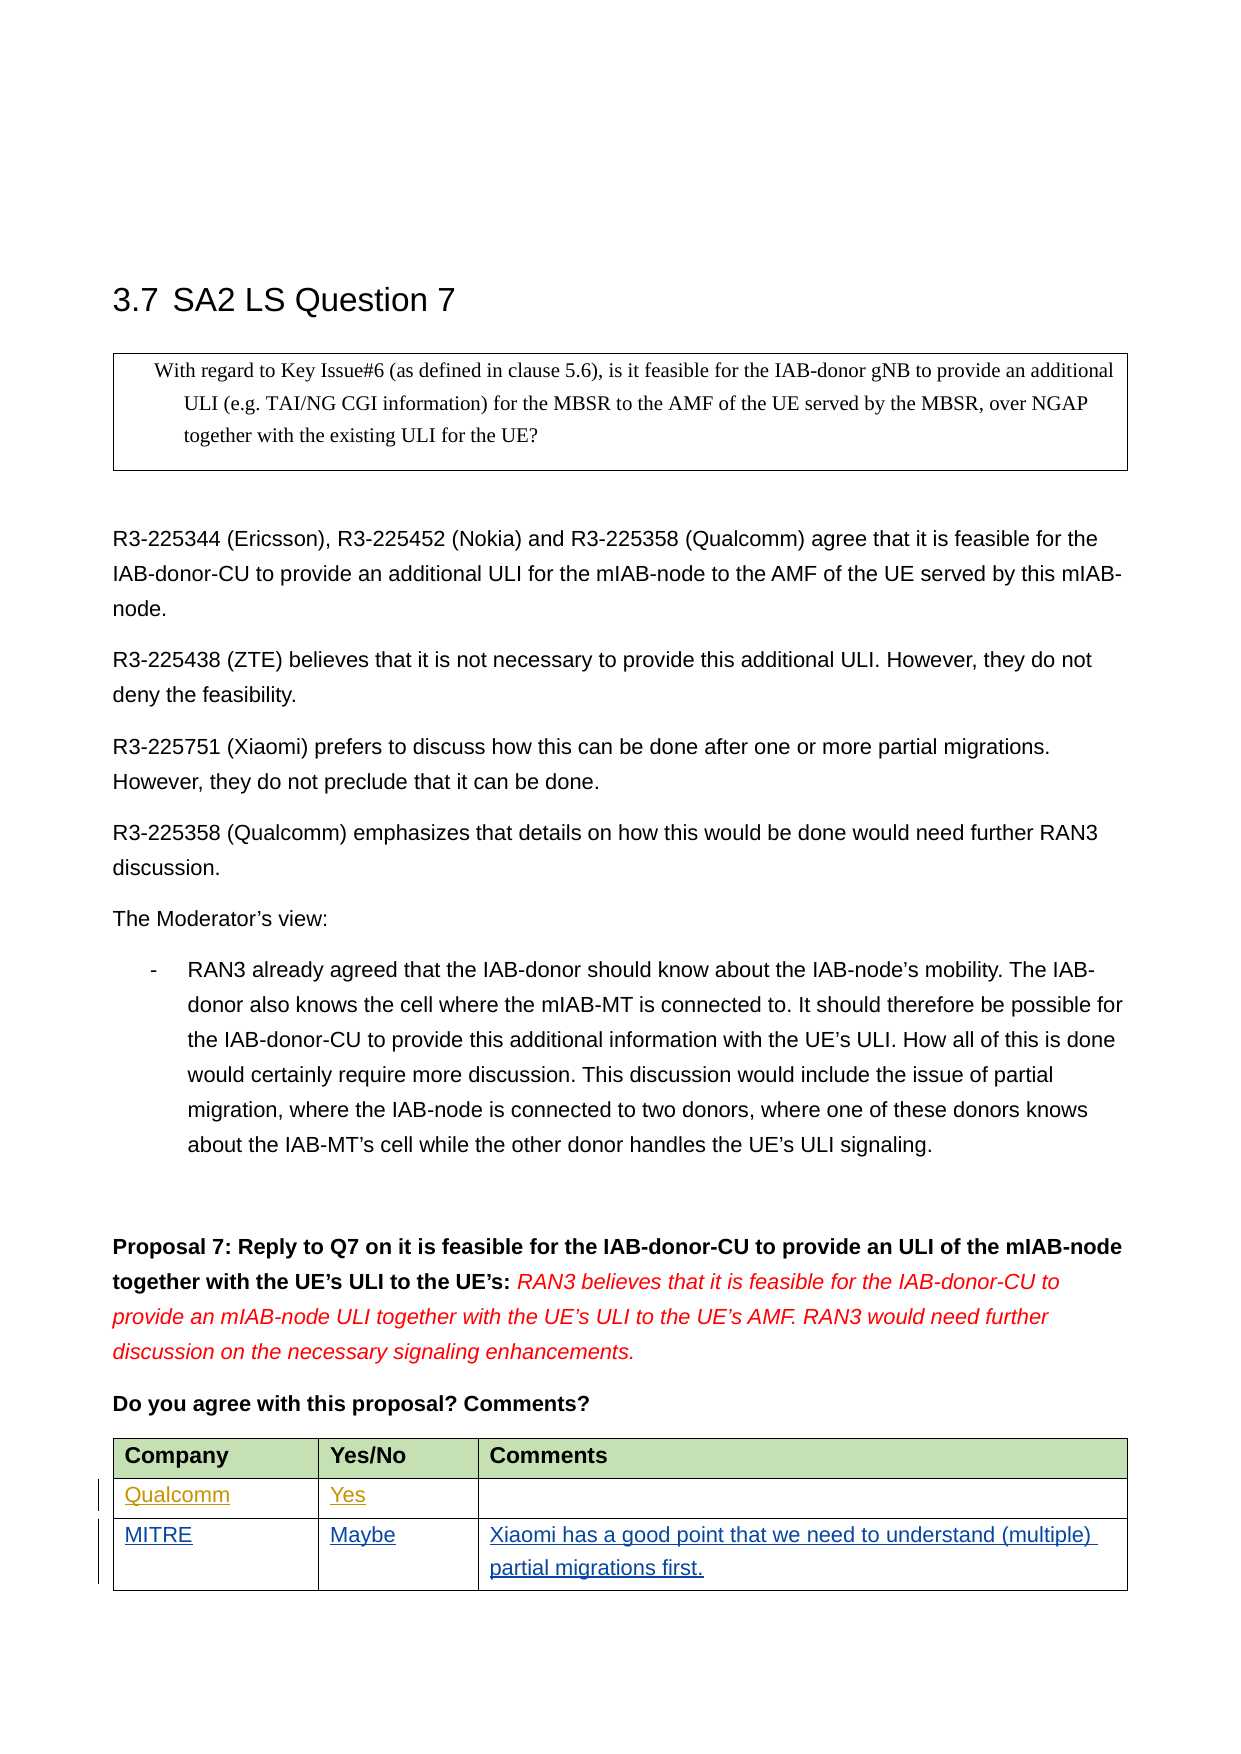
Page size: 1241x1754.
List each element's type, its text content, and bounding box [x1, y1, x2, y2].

list RAN3 already agreed that the IAB-donor should know about the IAB-node’s mobility. The IAB-donor also knows the cell where the mIAB-MT is connected to. It should therefore be possible for the IAB-donor-CU to provide this additional information with the UE’s ULI. How all of this is done would certainly require more discussion. This discussion would include the issue of partial migration, where the IAB-node is connected to two donors, where one of these donors knows about the IAB-MT’s cell while the other donor handles the UE’s ULI signaling. [150, 953, 1128, 1161]
text R3-225358 (Qualcomm) emphasizes that details on how this would be done would need further RAN3 discussion. [112, 816, 1128, 883]
table_cell [114, 1519, 318, 1590]
text R3-225751 (Xiaomi) prefers to discuss how this can be done after one or more partial migrations. However, they do not preclude that it can be done. [112, 730, 1128, 797]
text Proposal 7: Reply to Q7 on it is feasible for the IAB-donor-CU to provide an ULI of the mIAB-node together with the UE’s ULI to the UE’s: RAN3 believes that it is feasible for the IAB-donor-CU to provide an mIAB-node ULI together with the UE’s ULI to the UE’s AMF. RAN3 would need further discussion on the necessary signaling enhancements. [112, 1231, 1128, 1368]
text Do you agree with this proposal? Comments? [112, 1387, 1128, 1419]
subtitle SA2 LS Question 7 [112, 266, 1128, 331]
table_header Company [114, 1439, 318, 1478]
text The Moderator’s view: [112, 902, 1128, 935]
table_header Yes/No [319, 1439, 478, 1478]
table_cell [479, 1479, 1127, 1517]
table_header With regard to Key Issue#6 (as defined in clause 5.6), is it feasible for the IAB-donor gNB to provide an additional ULI (e.g. TAI/NG CGI information) for the MBSR to the AMF of the UE served by the MBSR, over NGAP together with the existing ULI for the UE? [114, 354, 1127, 470]
table_cell [114, 1479, 318, 1517]
text R3-225438 (ZTE) believes that it is not necessary to provide this additional ULI. However, they do not deny the feasibility. [112, 644, 1128, 711]
table_cell [319, 1479, 478, 1517]
table_cell [319, 1519, 478, 1590]
text R3-225344 (Ericsson), R3-225452 (Nokia) and R3-225358 (Qualcomm) agree that it is feasible for the IAB-donor-CU to provide an additional ULI for the mIAB-node to the AMF of the UE served by this mIAB-node. [112, 523, 1128, 625]
table_cell [479, 1519, 1127, 1590]
table_header Comments [479, 1439, 1127, 1478]
